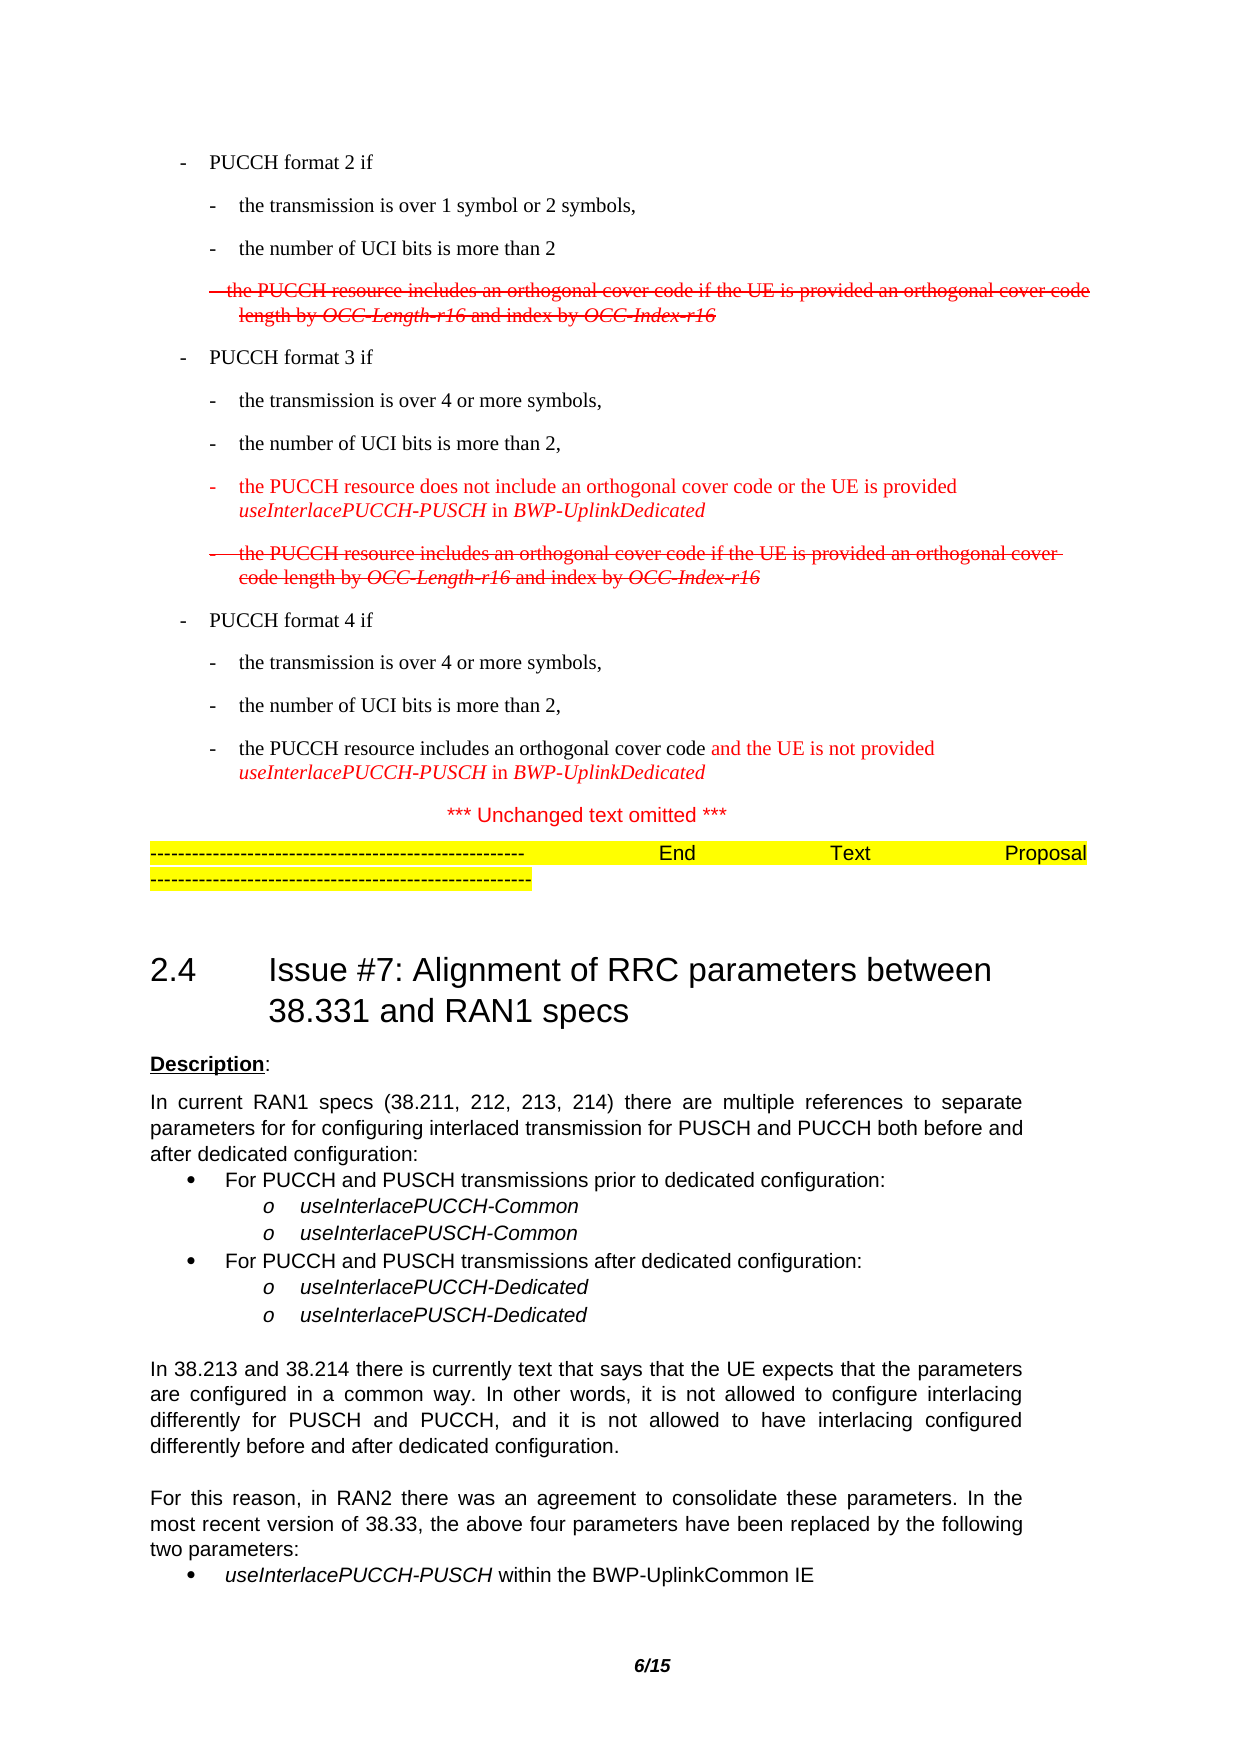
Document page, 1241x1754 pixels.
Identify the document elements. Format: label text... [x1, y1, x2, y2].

subtitle 2.4 Issue #7: Alignment of RRC parameters between 38.331 and RAN1 specs [150, 950, 1090, 1030]
text - the transmission is over 1 symbol or 2 symbols, [209, 193, 1090, 217]
list useInterlacePUCCH-Dedicated [262, 1275, 1024, 1301]
text - the number of UCI bits is more than 2, [209, 431, 1090, 455]
text - the transmission is over 4 or more symbols, [209, 388, 1090, 412]
list useInterlacePUSCH-Common [262, 1221, 1024, 1247]
text ------------------------------------------------------ End Text Proposal ------------------------------------------------------- [150, 865, 1087, 891]
text - the PUCCH resource does not include an orthogonal cover code or the UE is provided useInterlacePUCCH-PUSCH in BWP-UplinkDedicated [209, 474, 1090, 522]
text - PUCCH format 2 if [179, 150, 1090, 174]
list For PUCCH and PUSCH transmissions prior to dedicated configuration: [187, 1167, 1024, 1192]
list useInterlacePUCCH-Common [262, 1193, 1024, 1219]
list useInterlacePUSCH-Dedicated [262, 1303, 1024, 1329]
text - the number of UCI bits is more than 2 [209, 236, 1090, 260]
text - the number of UCI bits is more than 2, [209, 693, 1090, 717]
text *** Unchanged text omitted *** [150, 803, 1024, 827]
text In current RAN1 specs (38.211, 212, 213, 214) there are multiple references to separate parameters for for configuring interlaced transmission for PUSCH and PUCCH both before and after dedicated configuration: [150, 1090, 1024, 1166]
text - the PUCCH resource includes an orthogonal cover code if the UE is provided an orthogonal cover code length by OCC-Length-r16 and index by OCC-Index-r16 [209, 293, 1090, 327]
text - PUCCH format 4 if [179, 607, 1090, 632]
text For this reason, in RAN2 there was an agreement to consolidate these parameters. In the most recent version of 38.33, the above four parameters have been replaced by the following two parameters: [150, 1486, 1024, 1561]
list For PUCCH and PUSCH transmissions after dedicated configuration: [187, 1249, 1024, 1273]
text - the PUCCH resource includes an orthogonal cover code if the UE is provided an orthogonal cover code length by OCC-Length-r16 and index by OCC-Index-r16 [209, 278, 1090, 291]
text - PUCCH format 3 if [179, 345, 1090, 369]
text - the transmission is over 4 or more symbols, [209, 650, 1090, 674]
text Description: [150, 1052, 1024, 1076]
text In 38.213 and 38.214 there is currently text that says that the UE expects that the parameters are configured in a common way. In other words, it is not allowed to configure interlacing differently for PUSCH and PUCCH, and it is not allowed to have interlacing configured differently before and after dedicated configuration. [150, 1356, 1024, 1458]
text - the PUCCH resource includes an orthogonal cover code and the UE is not provided useInterlacePUCCH-PUSCH in BWP-UplinkDedicated [209, 736, 1090, 784]
text - the PUCCH resource includes an orthogonal cover code if the UE is provided an orthogonal cover code length by OCC-Length-r16 and index by OCC-Index-r16 [209, 541, 1090, 589]
list useInterlacePUCCH-PUSCH within the BWP-UplinkCommon IE [187, 1563, 1024, 1587]
